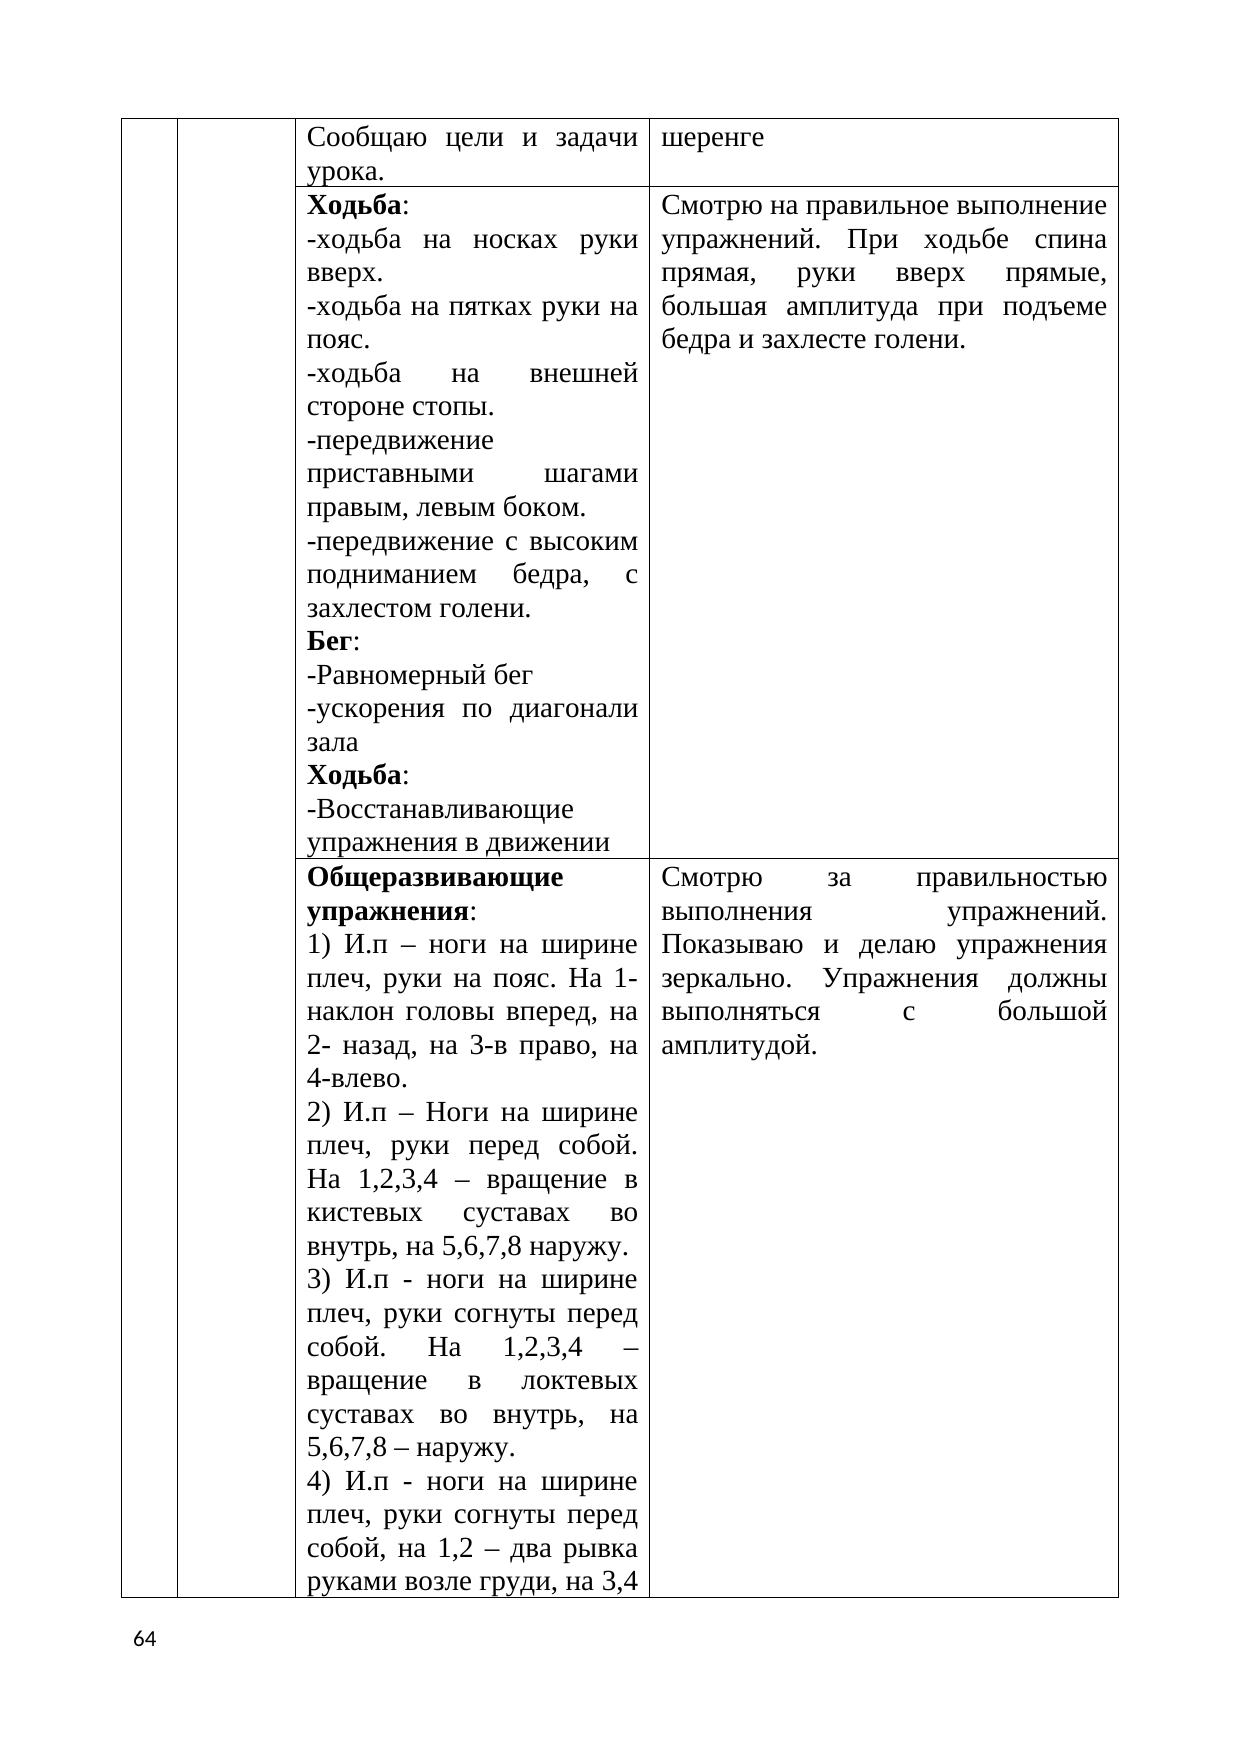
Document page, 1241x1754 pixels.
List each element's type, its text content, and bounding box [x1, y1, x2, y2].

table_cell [650, 119, 1118, 186]
table_cell [178, 119, 295, 1597]
table_cell Смотрю на правильное выполнение упражнений. При ходьбе спина прямая, руки вверх прямые, большая амплитуда при подъеме бедра и захлесте голени. [650, 187, 1118, 858]
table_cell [296, 859, 649, 1597]
table_cell [122, 119, 177, 1597]
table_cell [296, 119, 649, 186]
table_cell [650, 859, 1118, 1597]
table_cell Ходьба: -ходьба на носках руки вверх. -ходьба на пятках руки на пояс. -ходьба на внешней стороне стопы. -передвижение приставными шагами правым, левым боком. -передвижение с высоким подниманием бедра, с захлестом голени. Бег: -Равномерный бег -ускорения по диагонали зала Ходьба: -Восстанавливающие упражнения в движении [296, 187, 649, 858]
